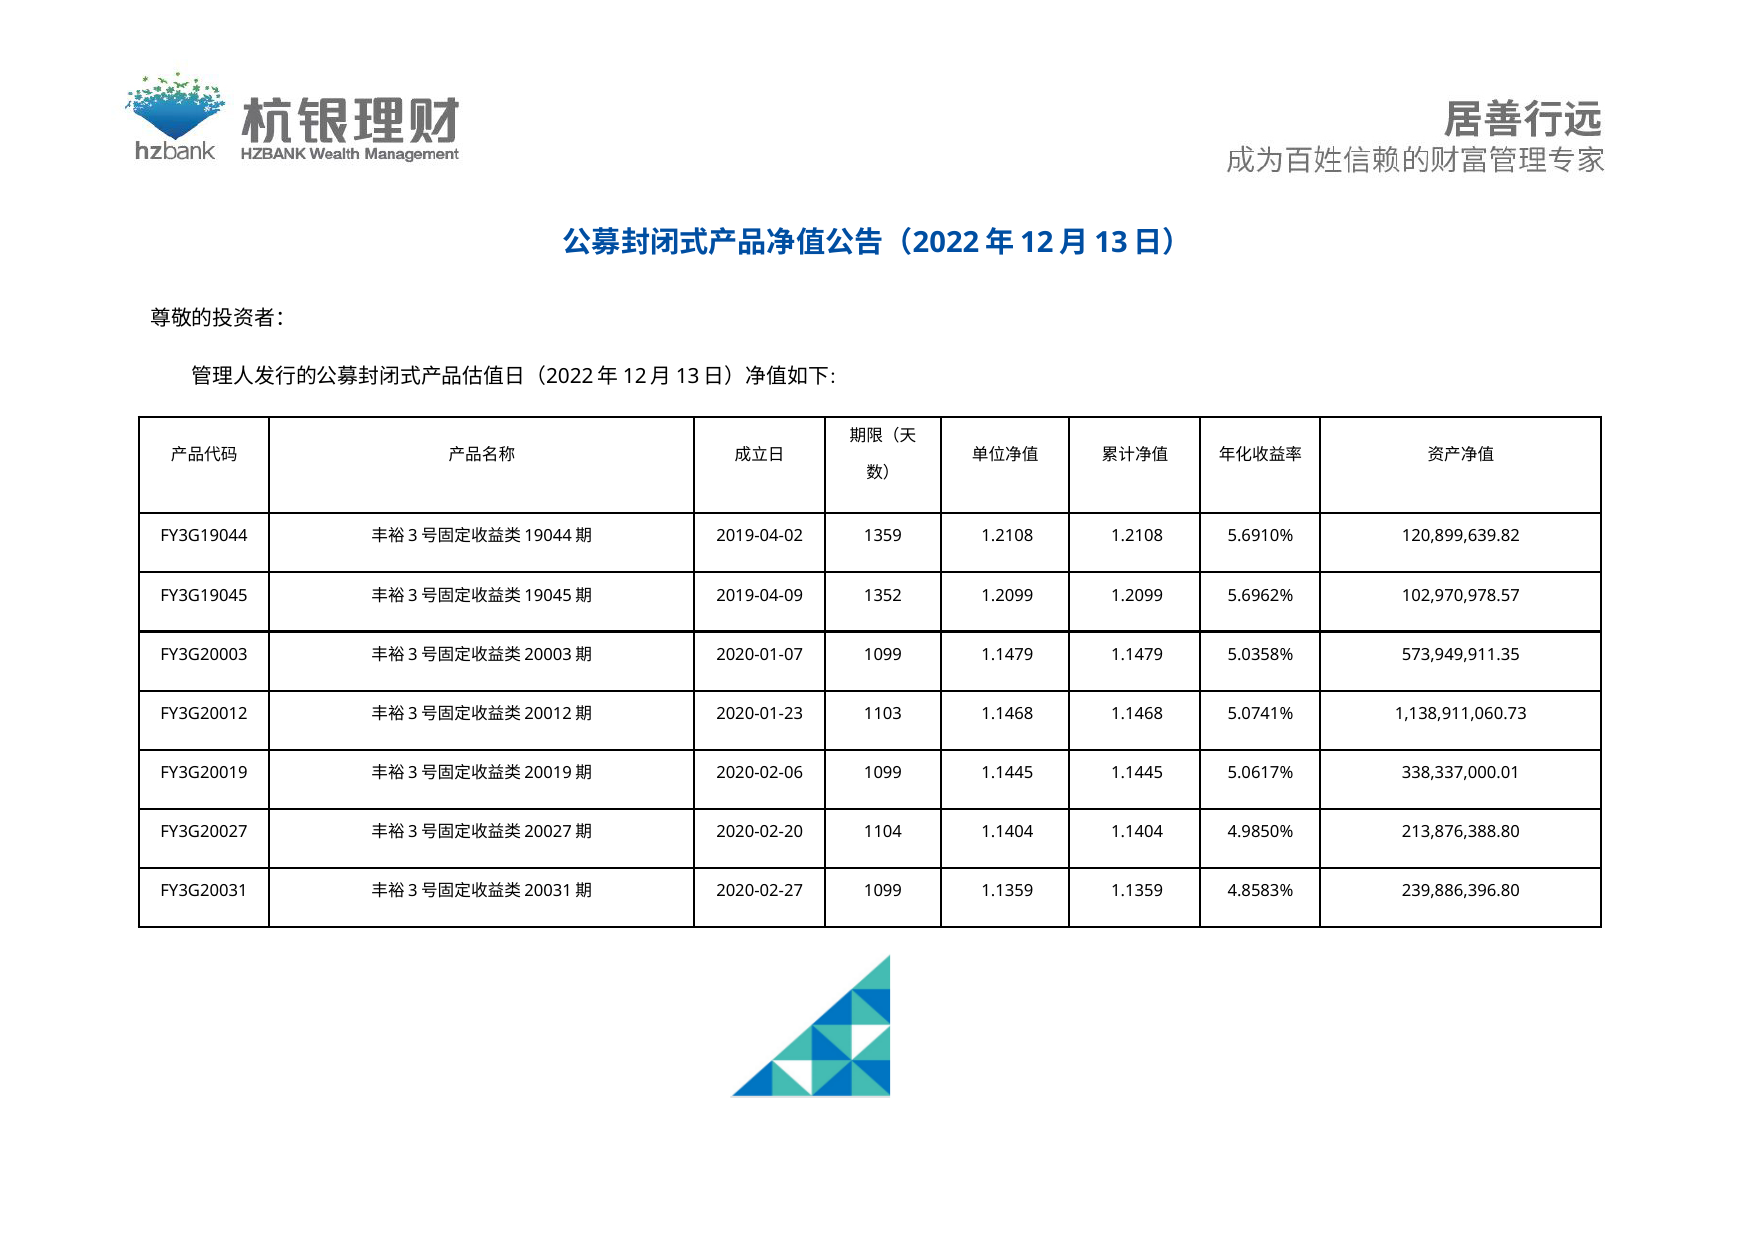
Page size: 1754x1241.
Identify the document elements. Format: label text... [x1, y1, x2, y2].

picture [4, 40, 545, 180]
table_cell 2019-04-09 [695, 573, 824, 630]
table_cell 丰裕3号固定收益类20019期 [270, 751, 693, 808]
table_cell 2020-01-23 [695, 692, 824, 749]
table_cell 1.2108 [1070, 514, 1199, 571]
table_cell 1.2108 [942, 514, 1068, 571]
table_cell 102,970,978.57 [1321, 573, 1600, 630]
table_cell 1103 [826, 692, 940, 749]
table_cell 1.1468 [942, 692, 1068, 749]
table_header 期限（天数） [826, 418, 940, 512]
table_cell 120,899,639.82 [1321, 514, 1600, 571]
table_header 单位净值 [942, 418, 1068, 512]
table_cell FY3G19045 [140, 573, 268, 630]
table_cell 2020-02-20 [695, 810, 824, 867]
text 公募封闭式产品净值公告（2022年12月13日） [150, 208, 1604, 273]
table_cell 2020-01-07 [695, 633, 824, 689]
table_header 产品名称 [270, 418, 693, 512]
table_cell 2019-04-02 [695, 514, 824, 571]
table_header 资产净值 [1321, 418, 1600, 512]
table_cell 1.1359 [942, 869, 1068, 926]
table_cell 1099 [826, 869, 940, 926]
table_cell 2020-02-06 [695, 751, 824, 808]
table_cell 1.1479 [942, 633, 1068, 689]
table_cell 1099 [826, 633, 940, 689]
table_cell 1.1479 [1070, 633, 1199, 689]
table_header 产品代码 [140, 418, 268, 512]
table_cell FY3G20012 [140, 692, 268, 749]
table_cell 5.6962% [1201, 573, 1319, 630]
table_cell 1.2099 [1070, 573, 1199, 630]
table_cell 1.2099 [942, 573, 1068, 630]
table_cell 2020-02-27 [695, 869, 824, 926]
table_header 成立日 [695, 418, 824, 512]
table_cell FY3G20031 [140, 869, 268, 926]
table_cell 1.1445 [1070, 751, 1199, 808]
table_cell 1,138,911,060.73 [1321, 692, 1600, 749]
table_header 年化收益率 [1201, 418, 1319, 512]
table_cell 5.0358% [1201, 633, 1319, 689]
table_cell 4.8583% [1201, 869, 1319, 926]
picture [730, 943, 891, 1098]
table_cell 5.6910% [1201, 514, 1319, 571]
table_cell 4.9850% [1201, 810, 1319, 867]
table_cell FY3G20003 [140, 633, 268, 689]
table_cell 573,949,911.35 [1321, 633, 1600, 689]
table_cell 丰裕3号固定收益类20031期 [270, 869, 693, 926]
table_cell 213,876,388.80 [1321, 810, 1600, 867]
table_cell 1.1359 [1070, 869, 1199, 926]
table_cell 丰裕3号固定收益类20027期 [270, 810, 693, 867]
table_cell 1.1445 [942, 751, 1068, 808]
table_cell 丰裕3号固定收益类20003期 [270, 633, 693, 689]
table_cell 丰裕3号固定收益类19045期 [270, 573, 693, 630]
table_cell FY3G20019 [140, 751, 268, 808]
table_header 累计净值 [1070, 418, 1199, 512]
text 管理人发行的公募封闭式产品估值日（2022年12月13日）净值如下： [150, 358, 1604, 390]
table_cell FY3G19044 [140, 514, 268, 571]
table_cell 1359 [826, 514, 940, 571]
table_cell 5.0741% [1201, 692, 1319, 749]
picture [1168, 77, 1726, 179]
table_cell 1.1404 [942, 810, 1068, 867]
table_cell 1.1404 [1070, 810, 1199, 867]
table_cell 338,337,000.01 [1321, 751, 1600, 808]
table_cell 5.0617% [1201, 751, 1319, 808]
table_cell 丰裕3号固定收益类20012期 [270, 692, 693, 749]
table_cell 丰裕3号固定收益类19044期 [270, 514, 693, 571]
table_cell 239,886,396.80 [1321, 869, 1600, 926]
table_cell FY3G20027 [140, 810, 268, 867]
text 尊敬的投资者： [150, 300, 1604, 332]
table_cell 1099 [826, 751, 940, 808]
table_cell 1352 [826, 573, 940, 630]
table_cell 1.1468 [1070, 692, 1199, 749]
table_cell 1104 [826, 810, 940, 867]
